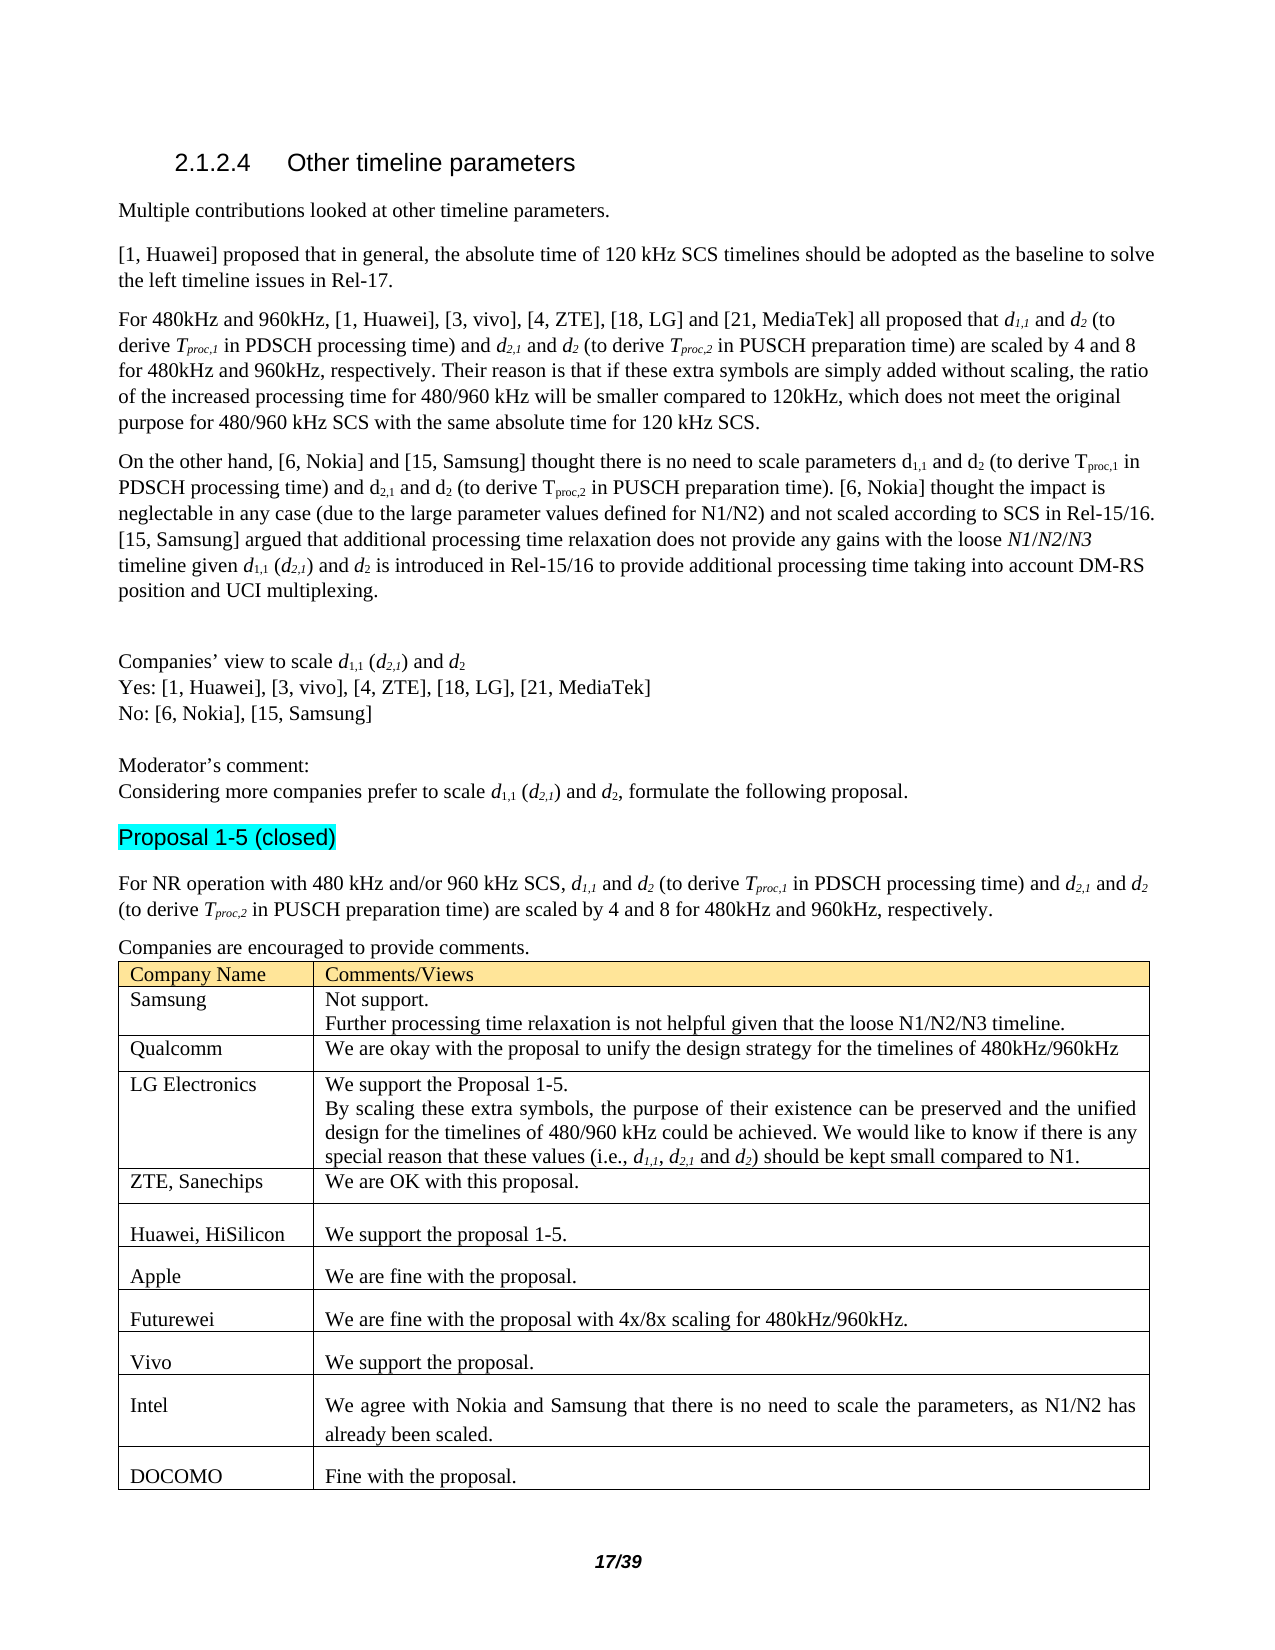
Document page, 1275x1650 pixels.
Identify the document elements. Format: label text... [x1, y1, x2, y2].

table_cell Samsung [119, 987, 313, 1035]
table_cell Futurewei [119, 1290, 313, 1331]
table_cell We are OK with this proposal. [314, 1169, 1149, 1203]
table_cell Qualcomm [119, 1036, 313, 1071]
text For 480kHz and 960kHz, [1, Huawei], [3, vivo], [4, ZTE], [18, LG] and [21, MediaTek] all proposed that d1,1 and d2 (to derive Tproc,1 in PDSCH processing time) and d2,1 and d2 (to derive Tproc,2 in PUSCH preparation time) are scaled by 4 and 8 for 480kHz and 960kHz, respectively. Their reason is that if these extra symbols are simply added without scaling, the ratio of the increased processing time for 480/960 kHz will be smaller compared to 120kHz, which does not meet the original purpose for 480/960 kHz SCS with the same absolute time for 120 kHz SCS. [118, 307, 1157, 434]
text Considering more companies prefer to scale d1,1 (d2,1) and d2, formulate the following proposal. [118, 779, 1157, 803]
subtitle Other timeline parameters [174, 148, 1157, 176]
text For NR operation with 480 kHz and/or 960 kHz SCS, d1,1 and d2 (to derive Tproc,1 in PDSCH processing time) and d2,1 and d2 (to derive Tproc,2 in PUSCH preparation time) are scaled by 4 and 8 for 480kHz and 960kHz, respectively. [118, 871, 1157, 921]
text On the other hand, [6, Nokia] and [15, Samsung] thought there is no need to scale parameters d1,1 and d2 (to derive Tproc,1 in PDSCH processing time) and d2,1 and d2 (to derive Tproc,2 in PUSCH preparation time). [6, Nokia] thought the impact is neglectable in any case (due to the large parameter values defined for N1/N2) and not scaled according to SCS in Rel-15/16. [15, Samsung] argued that additional processing time relaxation does not provide any gains with the loose N1/N2/N3 timeline given d1,1 (d2,1) and d2 is introduced in Rel-15/16 to provide additional processing time taking into account DM-RS position and UCI multiplexing. [118, 449, 1157, 602]
table_cell LG Electronics [119, 1072, 313, 1168]
text Companies are encouraged to provide comments. [118, 935, 1157, 959]
text Multiple contributions looked at other timeline parameters. [118, 197, 1157, 222]
table_cell Apple [119, 1247, 313, 1288]
text Yes: [1, Huawei], [3, vivo], [4, ZTE], [18, LG], [21, MediaTek] [118, 675, 1157, 699]
table_cell Huawei, HiSilicon [119, 1204, 313, 1246]
table_cell We support the Proposal 1-5. By scaling these extra symbols, the purpose of their existence can be preserved and the unified design for the timelines of 480/960 kHz could be achieved. We would like to know if there is any special reason that these values (i.e., d1,1, d2,1 and d2) should be kept small compared to N1. [314, 1072, 1149, 1168]
table_cell Intel [119, 1375, 313, 1446]
subtitle Proposal 1-5 (closed) [118, 823, 1157, 850]
table_header Comments/Views [314, 962, 1149, 986]
text [1, Huawei] proposed that in general, the absolute time of 120 kHz SCS timelines should be adopted as the baseline to solve the left timeline issues in Rel-17. [118, 242, 1157, 292]
text No: [6, Nokia], [15, Samsung] [118, 701, 1157, 725]
table_cell We are okay with the proposal to unify the design strategy for the timelines of 480kHz/960kHz [314, 1036, 1149, 1071]
table_cell Not support. Further processing time relaxation is not helpful given that the loose N1/N2/N3 timeline. [314, 987, 1149, 1035]
table_cell We support the proposal. [314, 1332, 1149, 1374]
text Companies’ view to scale d1,1 (d2,1) and d2 [118, 649, 1157, 673]
table_cell Vivo [119, 1332, 313, 1374]
table_cell DOCOMO [119, 1447, 313, 1488]
table_header Company Name [119, 962, 313, 986]
table_cell Fine with the proposal. [314, 1447, 1149, 1488]
table_cell We support the proposal 1-5. [314, 1204, 1149, 1246]
table_cell We are fine with the proposal with 4x/8x scaling for 480kHz/960kHz. [314, 1290, 1149, 1331]
text Moderator’s comment: [118, 753, 1157, 777]
table_cell ZTE, Sanechips [119, 1169, 313, 1203]
table_cell We are fine with the proposal. [314, 1247, 1149, 1288]
table_cell We agree with Nokia and Samsung that there is no need to scale the parameters, as N1/N2 has already been scaled. [314, 1375, 1149, 1446]
